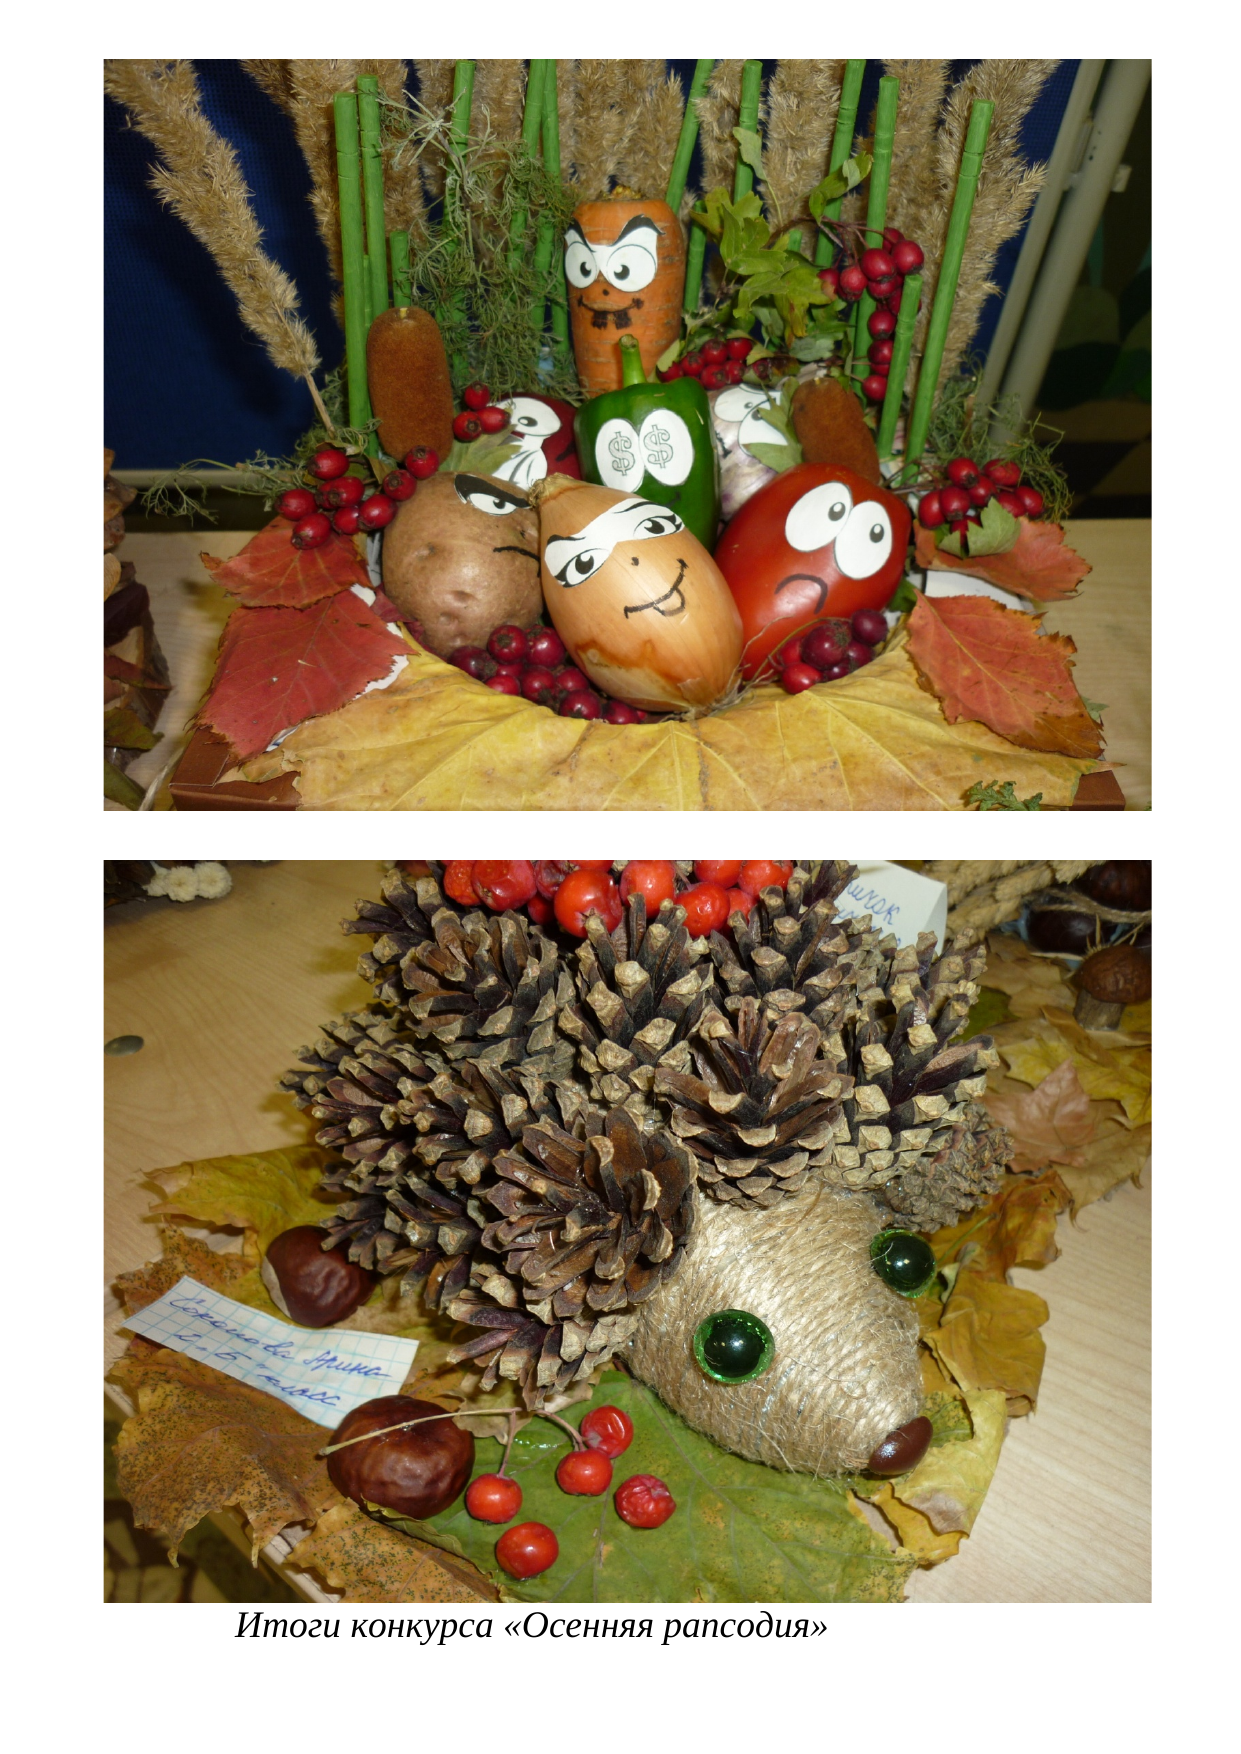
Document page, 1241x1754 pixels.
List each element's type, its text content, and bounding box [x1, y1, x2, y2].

text Итоги конкурса «Осенняя рапсодия» [103, 1603, 1152, 1645]
picture [103, 59, 1152, 811]
picture [103, 860, 1152, 1603]
